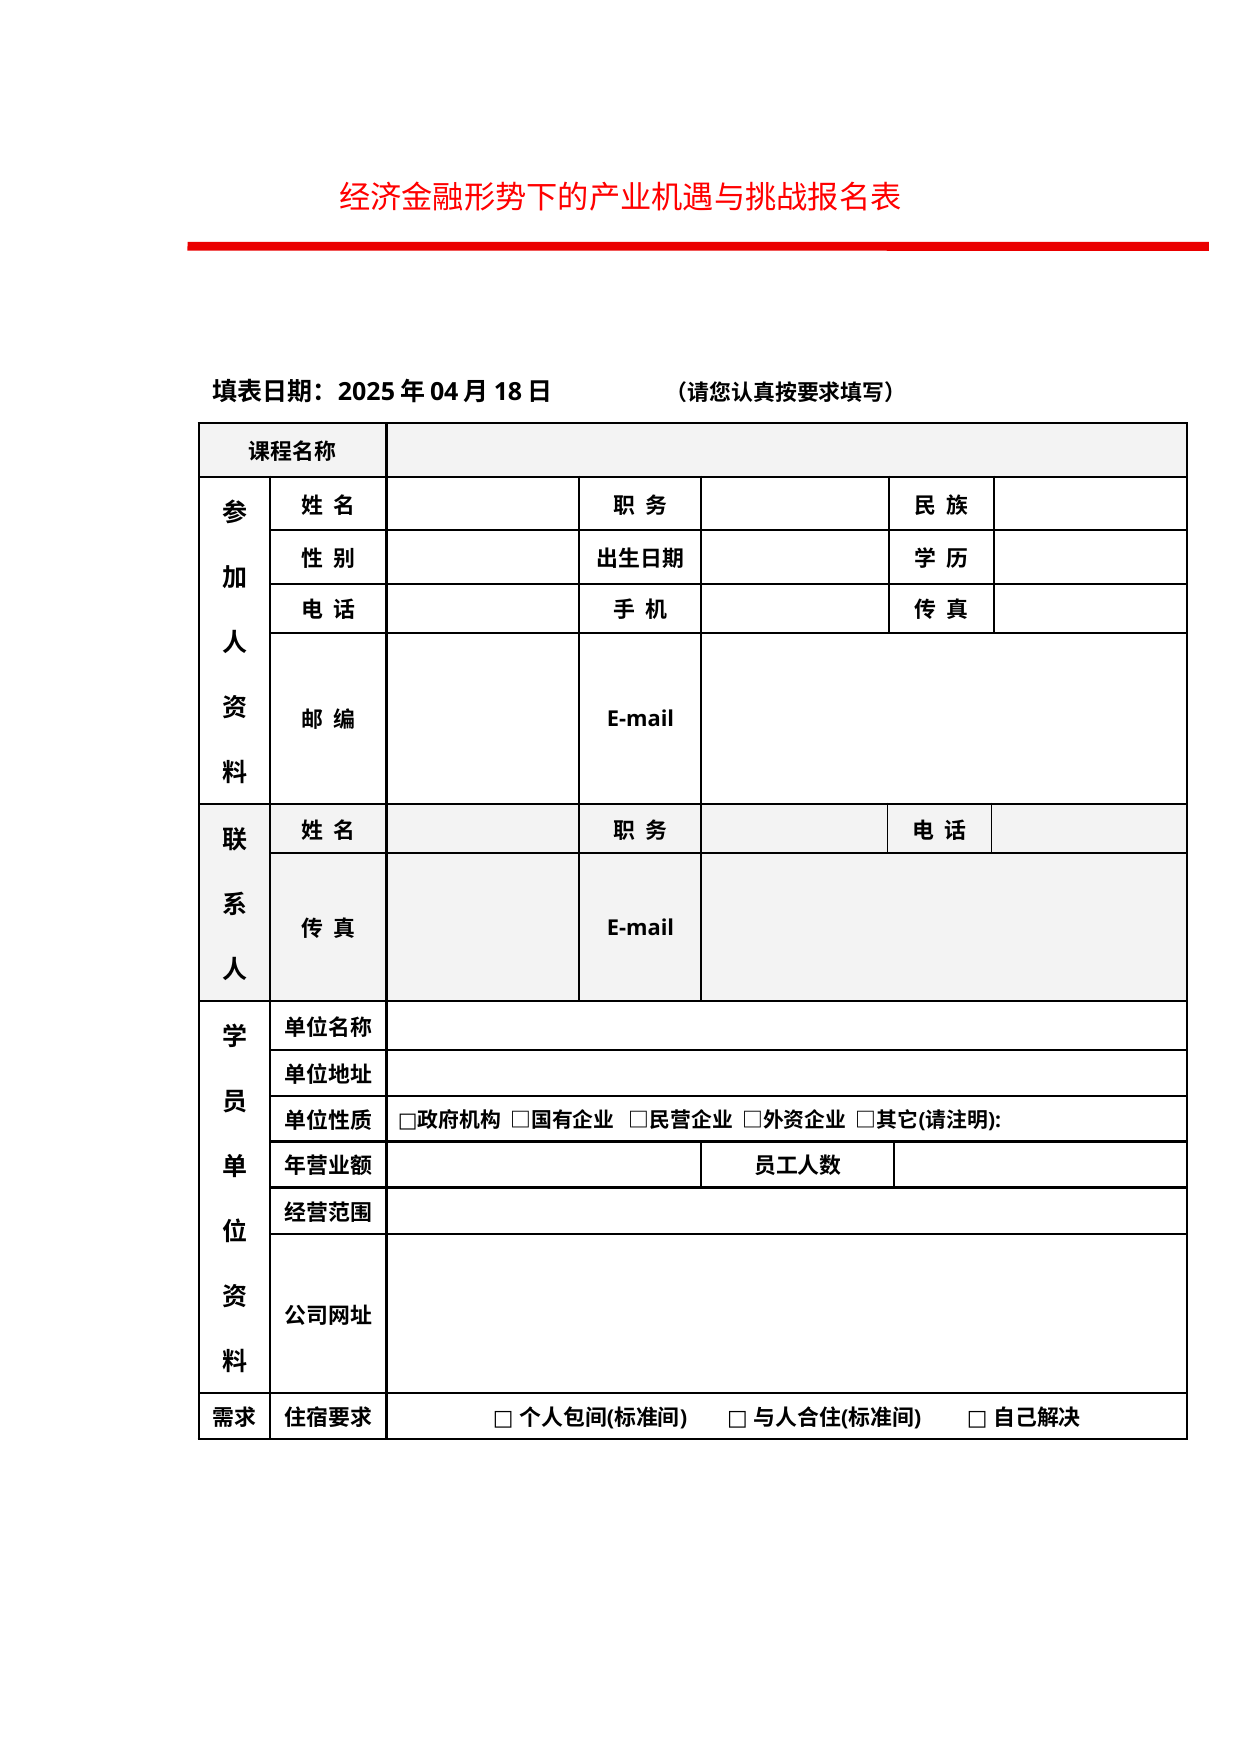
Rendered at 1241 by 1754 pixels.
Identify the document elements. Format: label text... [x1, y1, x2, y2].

table_cell 传 真 [890, 585, 993, 632]
table_cell [388, 1235, 1186, 1392]
table_cell 职 务 [580, 478, 700, 529]
table_cell 电 话 [888, 805, 991, 852]
table_cell E-mail [580, 634, 700, 803]
table_cell [702, 634, 1186, 803]
text 填表日期：2025年04月18日 （请您认真按要求填写） [187, 357, 1053, 422]
table_cell 经营范围 [271, 1189, 385, 1233]
table_cell 民 族 [890, 478, 993, 529]
table_cell [388, 1051, 1186, 1095]
table_header 课程名称 [200, 424, 385, 476]
table_cell 员工人数 [702, 1143, 893, 1186]
table_cell [702, 854, 1186, 1000]
table_cell 性 别 [271, 531, 385, 582]
table_cell [388, 1002, 1186, 1049]
table_cell 学 历 [890, 531, 993, 582]
table_cell [995, 478, 1186, 529]
table_cell [995, 531, 1186, 582]
table_cell [388, 531, 578, 582]
table_cell [702, 531, 888, 582]
table_cell 公司网址 [271, 1235, 385, 1392]
table_cell [388, 585, 578, 632]
table_cell □ 个人包间(标准间) □ 与人合住(标准间) □ 自己解决 [388, 1394, 1186, 1438]
table_cell 单位性质 [271, 1097, 385, 1140]
table_cell 出生日期 [580, 531, 700, 582]
table_cell [388, 478, 578, 529]
table_cell 单位名称 [271, 1002, 385, 1049]
table_cell 传 真 [271, 854, 385, 1000]
table_cell [388, 634, 578, 803]
table_cell [388, 1189, 1186, 1233]
table_header [388, 424, 1186, 476]
table_cell [895, 1143, 1186, 1186]
table_cell E-mail [580, 854, 700, 1000]
table_cell [702, 478, 888, 529]
table_cell [702, 585, 888, 632]
table_cell 参加人资料 [200, 478, 269, 803]
table_cell 电 话 [271, 585, 385, 632]
table_cell □政府机构 □国有企业 □民营企业 □外资企业 □其它(请注明): [388, 1097, 1186, 1140]
text 经济金融形势下的产业机遇与挑战报名表 [187, 162, 1053, 227]
table_cell 职 务 [580, 805, 700, 852]
table_cell 联 系 人 [200, 805, 269, 1000]
table_cell 姓 名 [271, 805, 385, 852]
table_cell 需求 [200, 1394, 269, 1438]
table_cell [388, 805, 578, 852]
table_cell 年营业额 [271, 1143, 385, 1186]
table_cell 学 员 单 位 资 料 [200, 1002, 269, 1392]
table_cell 单位地址 [271, 1051, 385, 1095]
table_cell 姓 名 [271, 478, 385, 529]
table_cell [702, 805, 887, 852]
table_cell 住宿要求 [271, 1394, 385, 1438]
table_cell [388, 854, 578, 1000]
table_cell [995, 585, 1186, 632]
table_cell [992, 805, 1186, 852]
table_cell [388, 1143, 700, 1186]
table_cell 邮 编 [271, 634, 385, 803]
table_cell 手 机 [580, 585, 700, 632]
